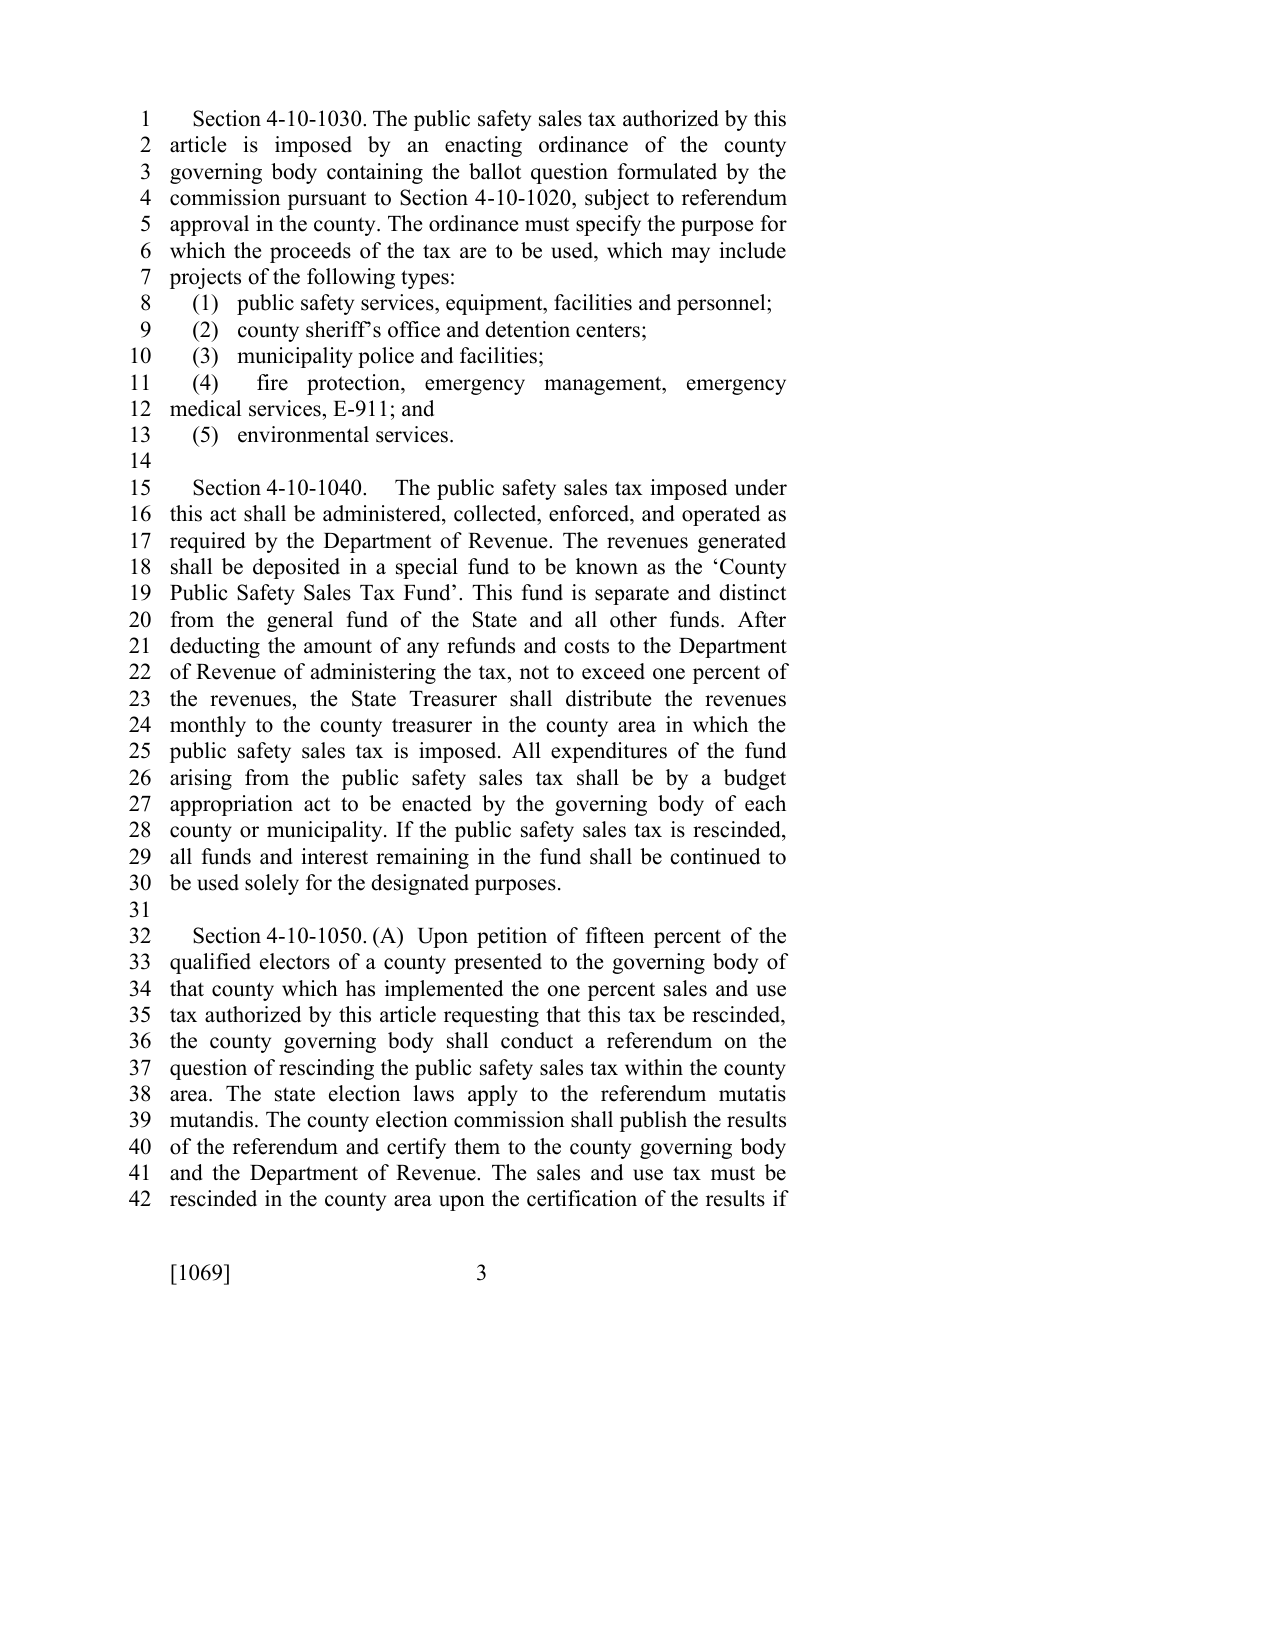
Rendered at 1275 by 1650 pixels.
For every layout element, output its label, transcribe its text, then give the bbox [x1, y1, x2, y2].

list (1) public safety services, equipment, facilities and personnel; [169, 289, 787, 316]
list (4) fire protection, emergency management, emergency medical services, E-911; and [169, 368, 787, 421]
list (3) municipality police and facilities; [169, 342, 787, 368]
list (5) environmental services. [169, 421, 787, 448]
list Section 4-10-1040. The public safety sales tax imposed under this act shall be administered, collected, enforced, and operated as required by the Department of Revenue. The revenues generated shall be deposited in a special fund to be known as the ‘County Public Safety Sales Tax Fund’. This fund is separate and distinct from the general fund of the State and all other funds. After deducting the amount of any refunds and costs to the Department of Revenue of administering the tax, not to exceed one percent of the revenues, the State Treasurer shall distribute the revenues monthly to the county treasurer in the county area in which the public safety sales tax is imposed. All expenditures of the fund arising from the public safety sales tax shall be by a budget appropriation act to be enacted by the governing body of each county or municipality. If the public safety sales tax is rescinded, all funds and interest remaining in the fund shall be continued to be used solely for the designated purposes. [169, 474, 787, 896]
list (2) county sheriff’s office and detention centers; [169, 316, 787, 342]
list Section 4-10-1030. The public safety sales tax authorized by this article is imposed by an enacting ordinance of the county governing body containing the ballot question formulated by the commission pursuant to Section 4-10-1020, subject to referendum approval in the county. The ordinance must specify the purpose for which the proceeds of the tax are to be used, which may include projects of the following types: [169, 105, 787, 289]
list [169, 922, 787, 1212]
